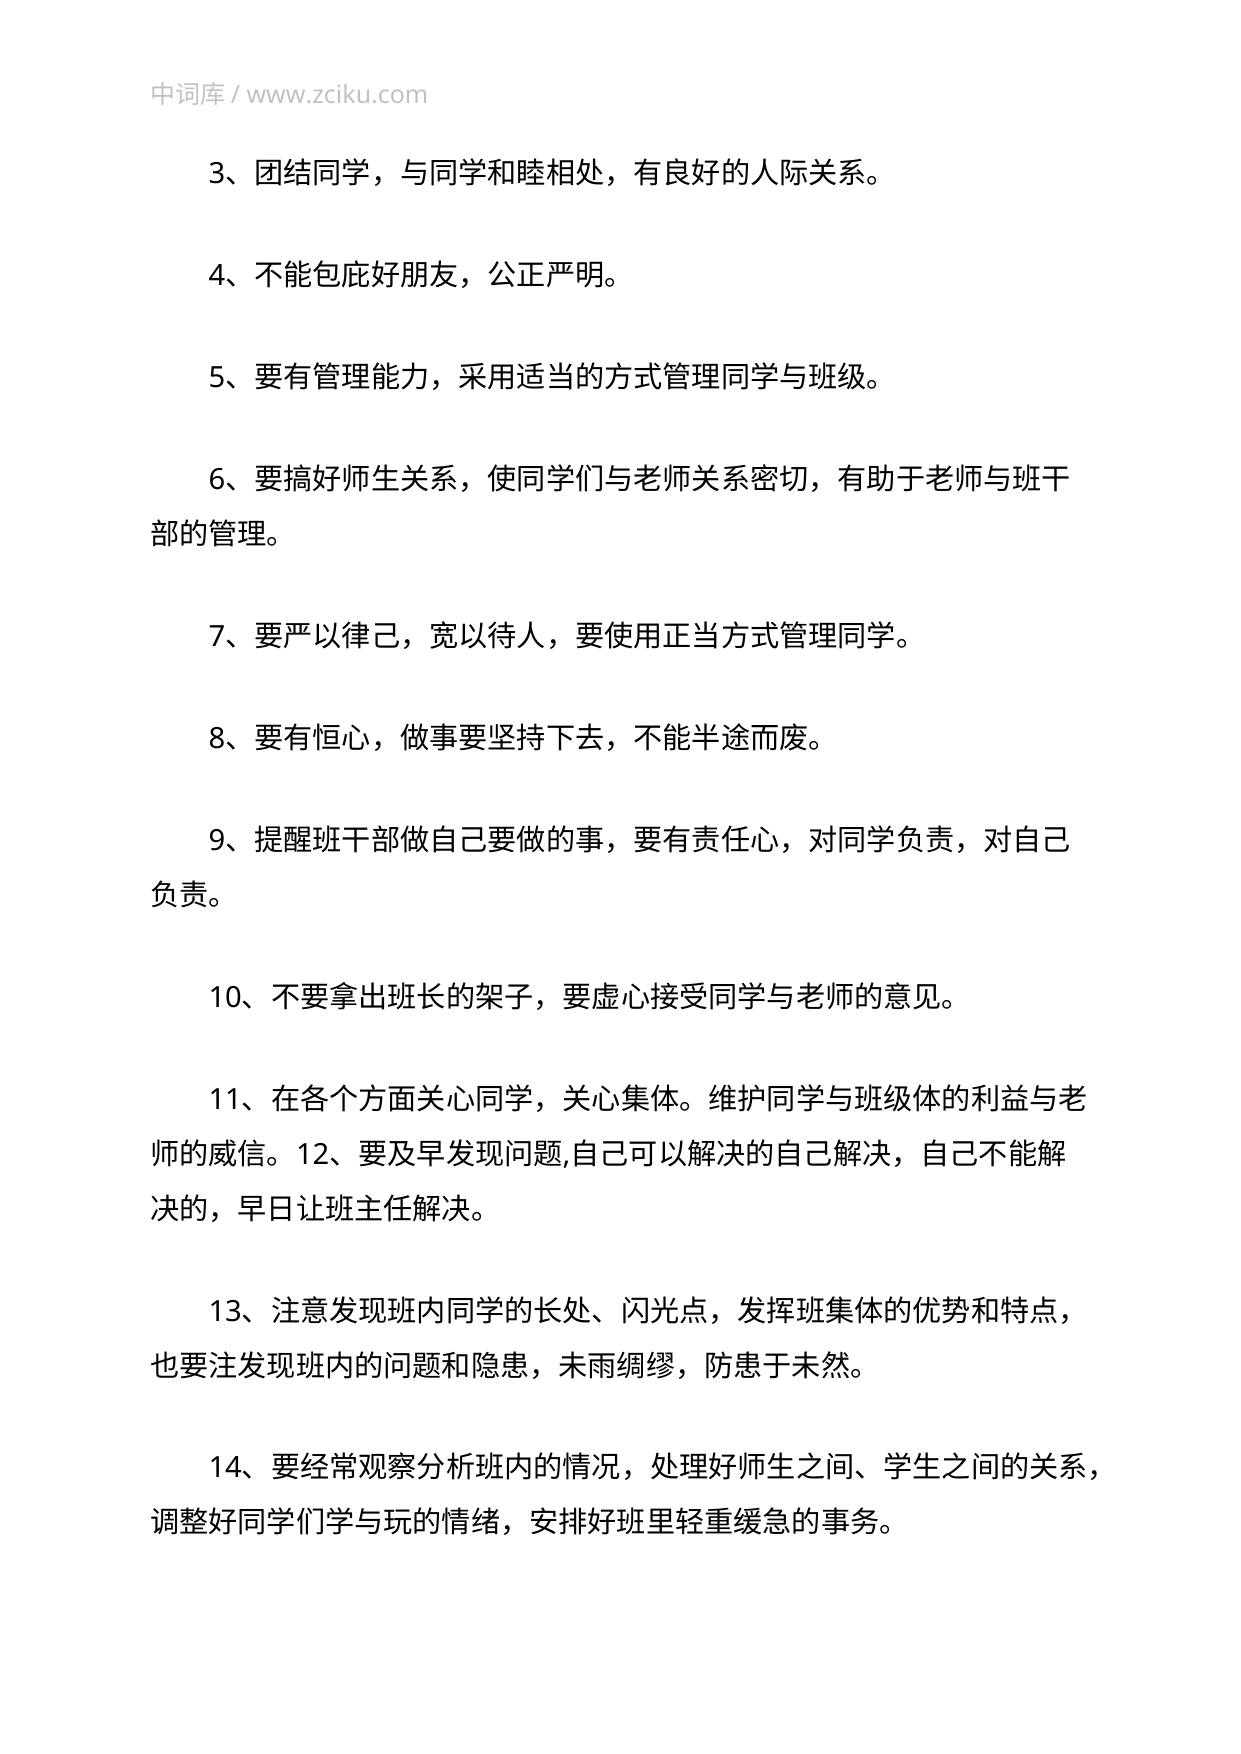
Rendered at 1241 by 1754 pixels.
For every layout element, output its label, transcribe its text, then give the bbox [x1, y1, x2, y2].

text 10、不要拿出班长的架子，要虚心接受同学与老师的意见。 [150, 973, 1090, 1016]
text 6、要搞好师生关系，使同学们与老师关系密切，有助于老师与班干部的管理。 [150, 456, 1090, 553]
text 4、不能包庇好朋友，公正严明。 [150, 252, 1090, 294]
text 8、要有恒心，做事要坚持下去，不能半途而废。 [150, 715, 1090, 757]
text 9、提醒班干部做自己要做的事，要有责任心，对同学负责，对自己负责。 [150, 817, 1090, 914]
text 5、要有管理能力，采用适当的方式管理同学与班级。 [150, 354, 1090, 396]
text 13、注意发现班内同学的长处、闪光点，发挥班集体的优势和特点，也要注发现班内的问题和隐患，未雨绸缪，防患于未然。 [150, 1287, 1090, 1384]
text 11、在各个方面关心同学，关心集体。维护同学与班级体的利益与老师的威信。12、要及早发现问题,自己可以解决的自己解决，自己不能解决的，早日让班主任解决。 [150, 1075, 1090, 1228]
text 7、要严以律己，宽以待人，要使用正当方式管理同学。 [150, 613, 1090, 655]
text 14、要经常观察分析班内的情况，处理好师生之间、学生之间的关系，调整好同学们学与玩的情绪，安排好班里轻重缓急的事务。 [150, 1444, 1090, 1541]
text 3、团结同学，与同学和睦相处，有良好的人际关系。 [150, 150, 1090, 192]
